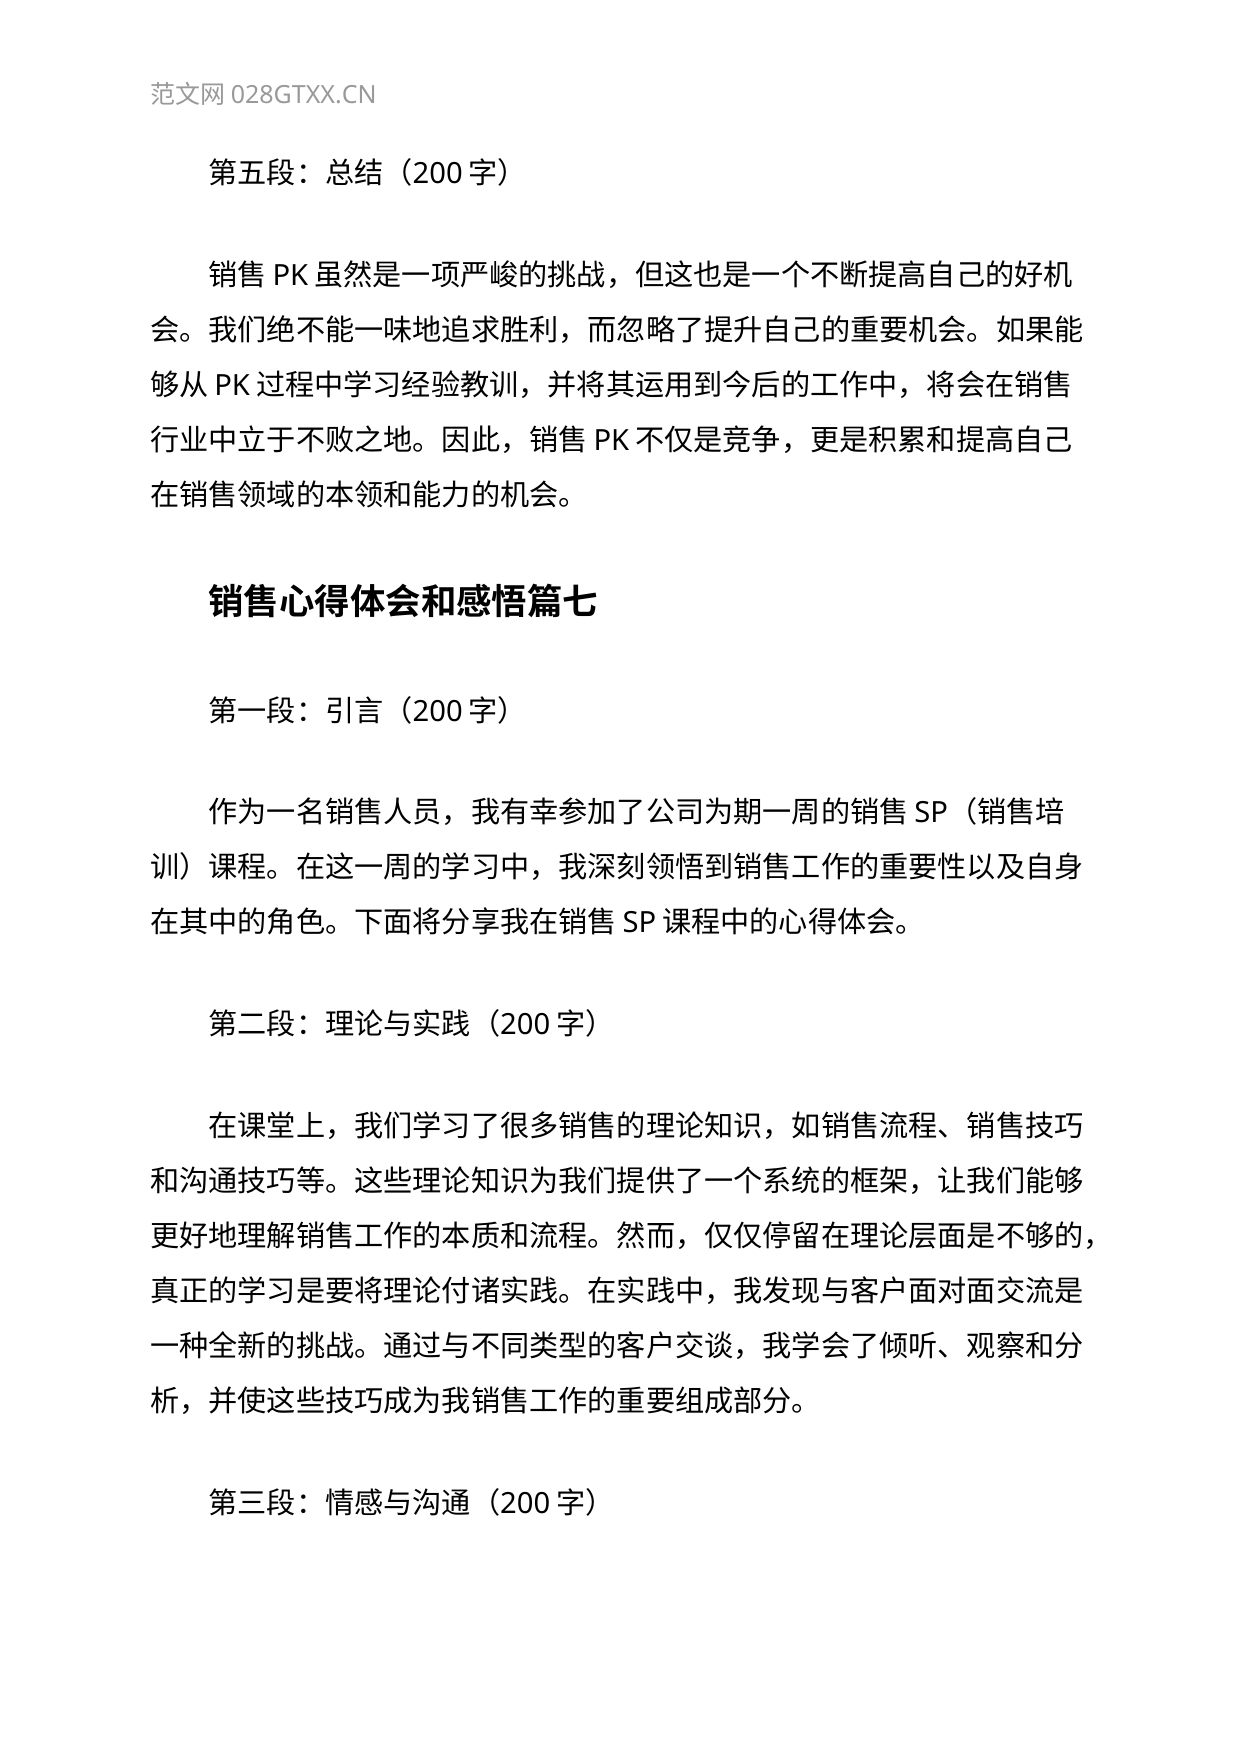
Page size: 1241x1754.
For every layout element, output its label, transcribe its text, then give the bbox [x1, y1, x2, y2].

text 作为一名销售人员，我有幸参加了公司为期一周的销售SP（销售培训）课程。在这一周的学习中，我深刻领悟到销售工作的重要性以及自身在其中的角色。下面将分享我在销售SP课程中的心得体会。 [150, 789, 1090, 941]
text 第三段：情感与沟通（200字） [150, 1479, 1090, 1522]
text 销售PK虽然是一项严峻的挑战，但这也是一个不断提高自己的好机会。我们绝不能一味地追求胜利，而忽略了提升自己的重要机会。如果能够从PK过程中学习经验教训，并将其运用到今后的工作中，将会在销售行业中立于不败之地。因此，销售PK不仅是竞争，更是积累和提高自己在销售领域的本领和能力的机会。 [150, 252, 1090, 514]
text 第一段：引言（200字） [150, 687, 1090, 729]
text 在课堂上，我们学习了很多销售的理论知识，如销售流程、销售技巧和沟通技巧等。这些理论知识为我们提供了一个系统的框架，让我们能够更好地理解销售工作的本质和流程。然而，仅仅停留在理论层面是不够的，真正的学习是要将理论付诸实践。在实践中，我发现与客户面对面交流是一种全新的挑战。通过与不同类型的客户交谈，我学会了倾听、观察和分析，并使这些技巧成为我销售工作的重要组成部分。 [150, 1103, 1090, 1420]
text 第二段：理论与实践（200字） [150, 1001, 1090, 1043]
text 第五段：总结（200字） [150, 150, 1090, 192]
text 销售心得体会和感悟篇七 [150, 574, 1090, 625]
